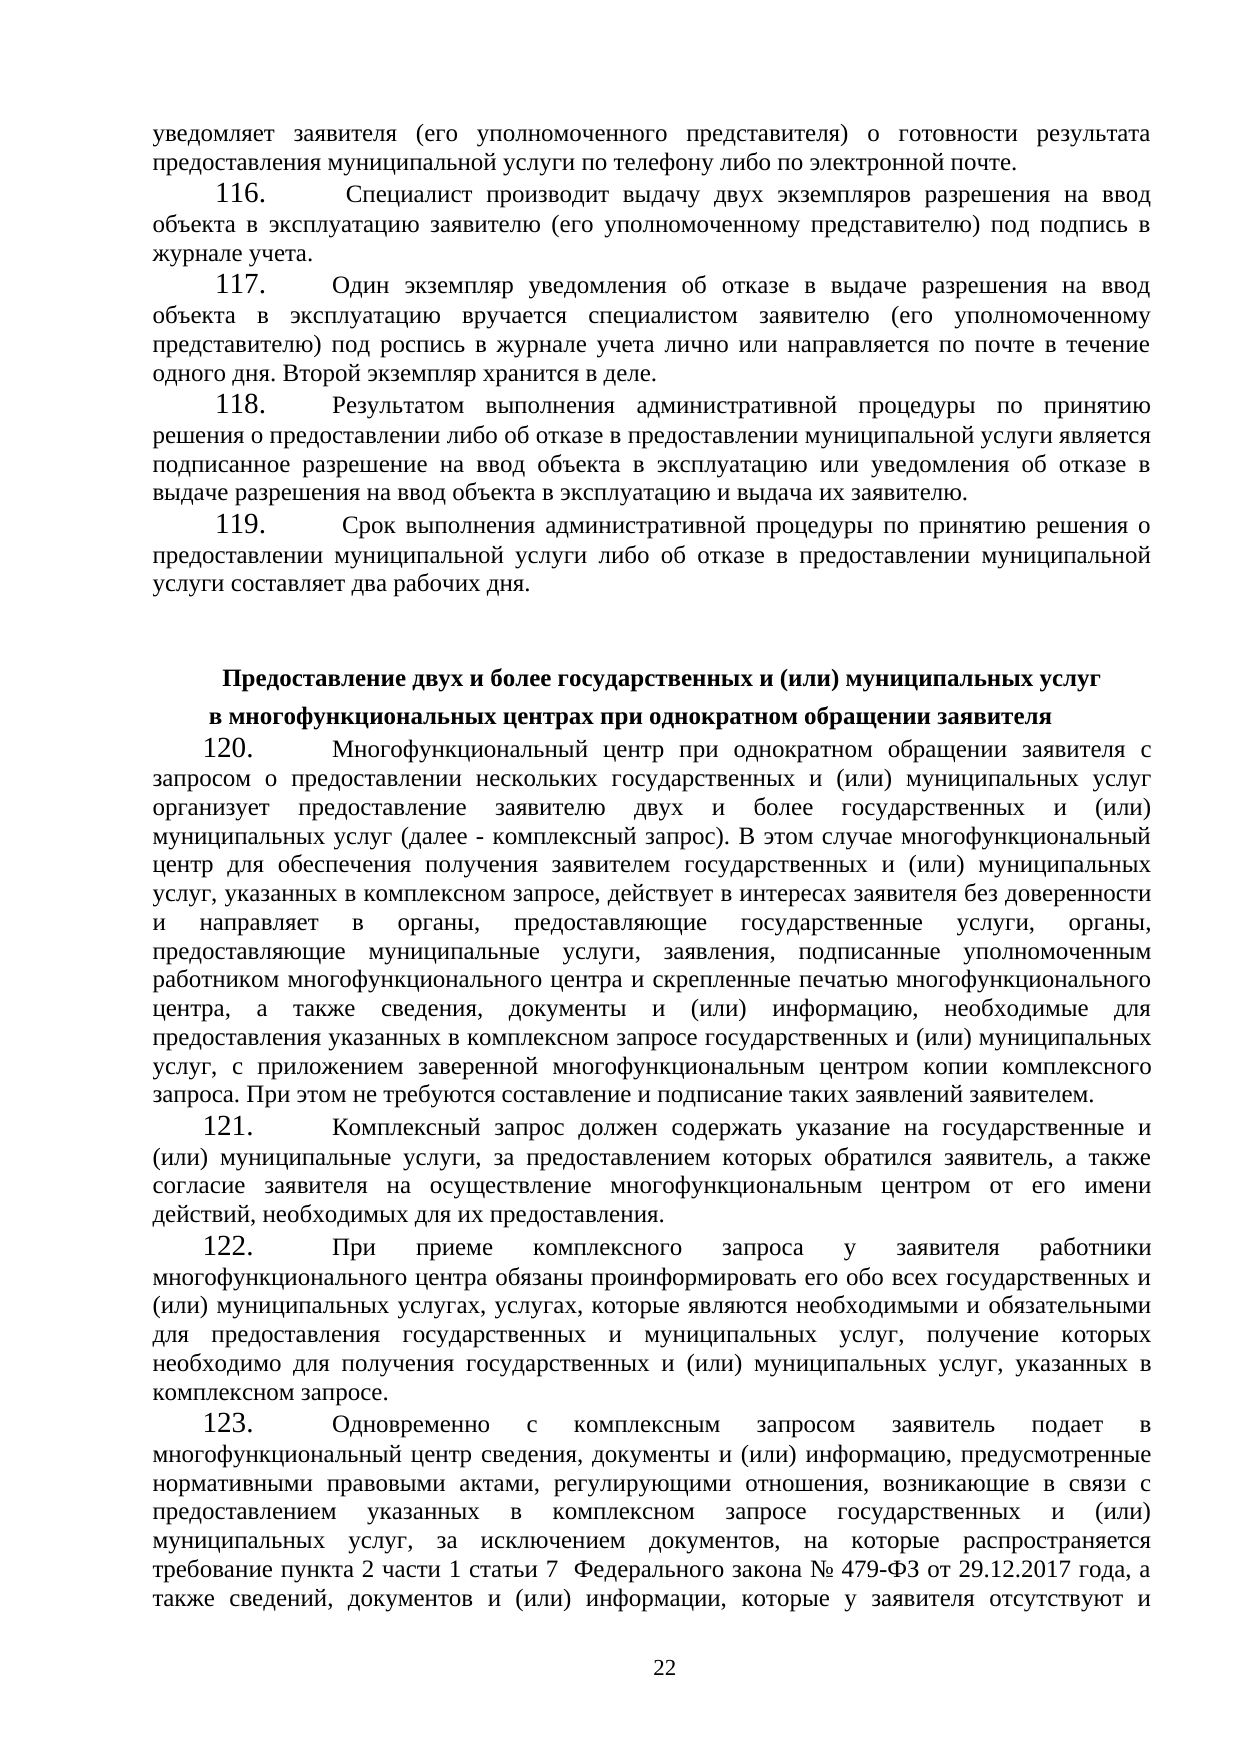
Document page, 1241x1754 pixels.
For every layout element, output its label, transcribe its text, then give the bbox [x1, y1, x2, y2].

list Результатом выполнения административной процедуры по принятию решения о предоставлении либо об отказе в предоставлении муниципальной услуги является подписанное разрешение на ввод объекта в эксплуатацию или уведомления об отказе в выдаче разрешения на ввод объекта в эксплуатацию и выдача их заявителю. [152, 386, 1152, 506]
list Специалист производит выдачу двух экземпляров разрешения на ввод объекта в эксплуатацию заявителю (его уполномоченному представителю) под подпись в журнале учета. [152, 176, 1152, 267]
list При приеме комплексного запроса у заявителя работники многофункционального центра обязаны проинформировать его обо всех государственных и (или) муниципальных услугах, услугах, которые являются необходимыми и обязательными для предоставления государственных и муниципальных услуг, получение которых необходимо для получения государственных и (или) муниципальных услуг, указанных в комплексном запросе. [152, 1228, 1152, 1405]
list Комплексный запрос должен содержать указание на государственные и (или) муниципальные услуги, за предоставлением которых обратился заявитель, а также согласие заявителя на осуществление многофункциональным центром от его имени действий, необходимых для их предоставления. [152, 1108, 1152, 1228]
text Предоставление двух и более государственных и (или) муниципальных услуг в многофункциональных центрах при однократном обращении заявителя [152, 655, 1108, 730]
list Многофункциональный центр при однократном обращении заявителя с запросом о предоставлении нескольких государственных и (или) муниципальных услуг организует предоставление заявителю двух и более государственных и (или) муниципальных услуг (далее - комплексный запрос). В этом случае многофункциональный центр для обеспечения получения заявителем государственных и (или) муниципальных услуг, указанных в комплексном запросе, действует в интересах заявителя без доверенности и направляет в органы, предоставляющие государственные услуги, органы, предоставляющие муниципальные услуги, заявления, подписанные уполномоченным работником многофункционального центра и скрепленные печатью многофункционального центра, а также сведения, документы и (или) информацию, необходимые для предоставления указанных в комплексном запросе государственных и (или) муниципальных услуг, с приложением заверенной многофункциональным центром копии комплексного запроса. При этом не требуются составление и подписание таких заявлений заявителем. [152, 730, 1152, 1108]
list Один экземпляр уведомления об отказе в выдаче разрешения на ввод объекта в эксплуатацию вручается специалистом заявителю (его уполномоченному представителю) под роспись в журнале учета лично или направляется по почте в течение одного дня. Второй экземпляр хранится в деле. [152, 267, 1152, 386]
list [152, 118, 1152, 176]
list Срок выполнения административной процедуры по принятию решения о предоставлении муниципальной услуги либо об отказе в предоставлении муниципальной услуги составляет два рабочих дня. [152, 506, 1152, 597]
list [152, 1405, 1152, 1611]
